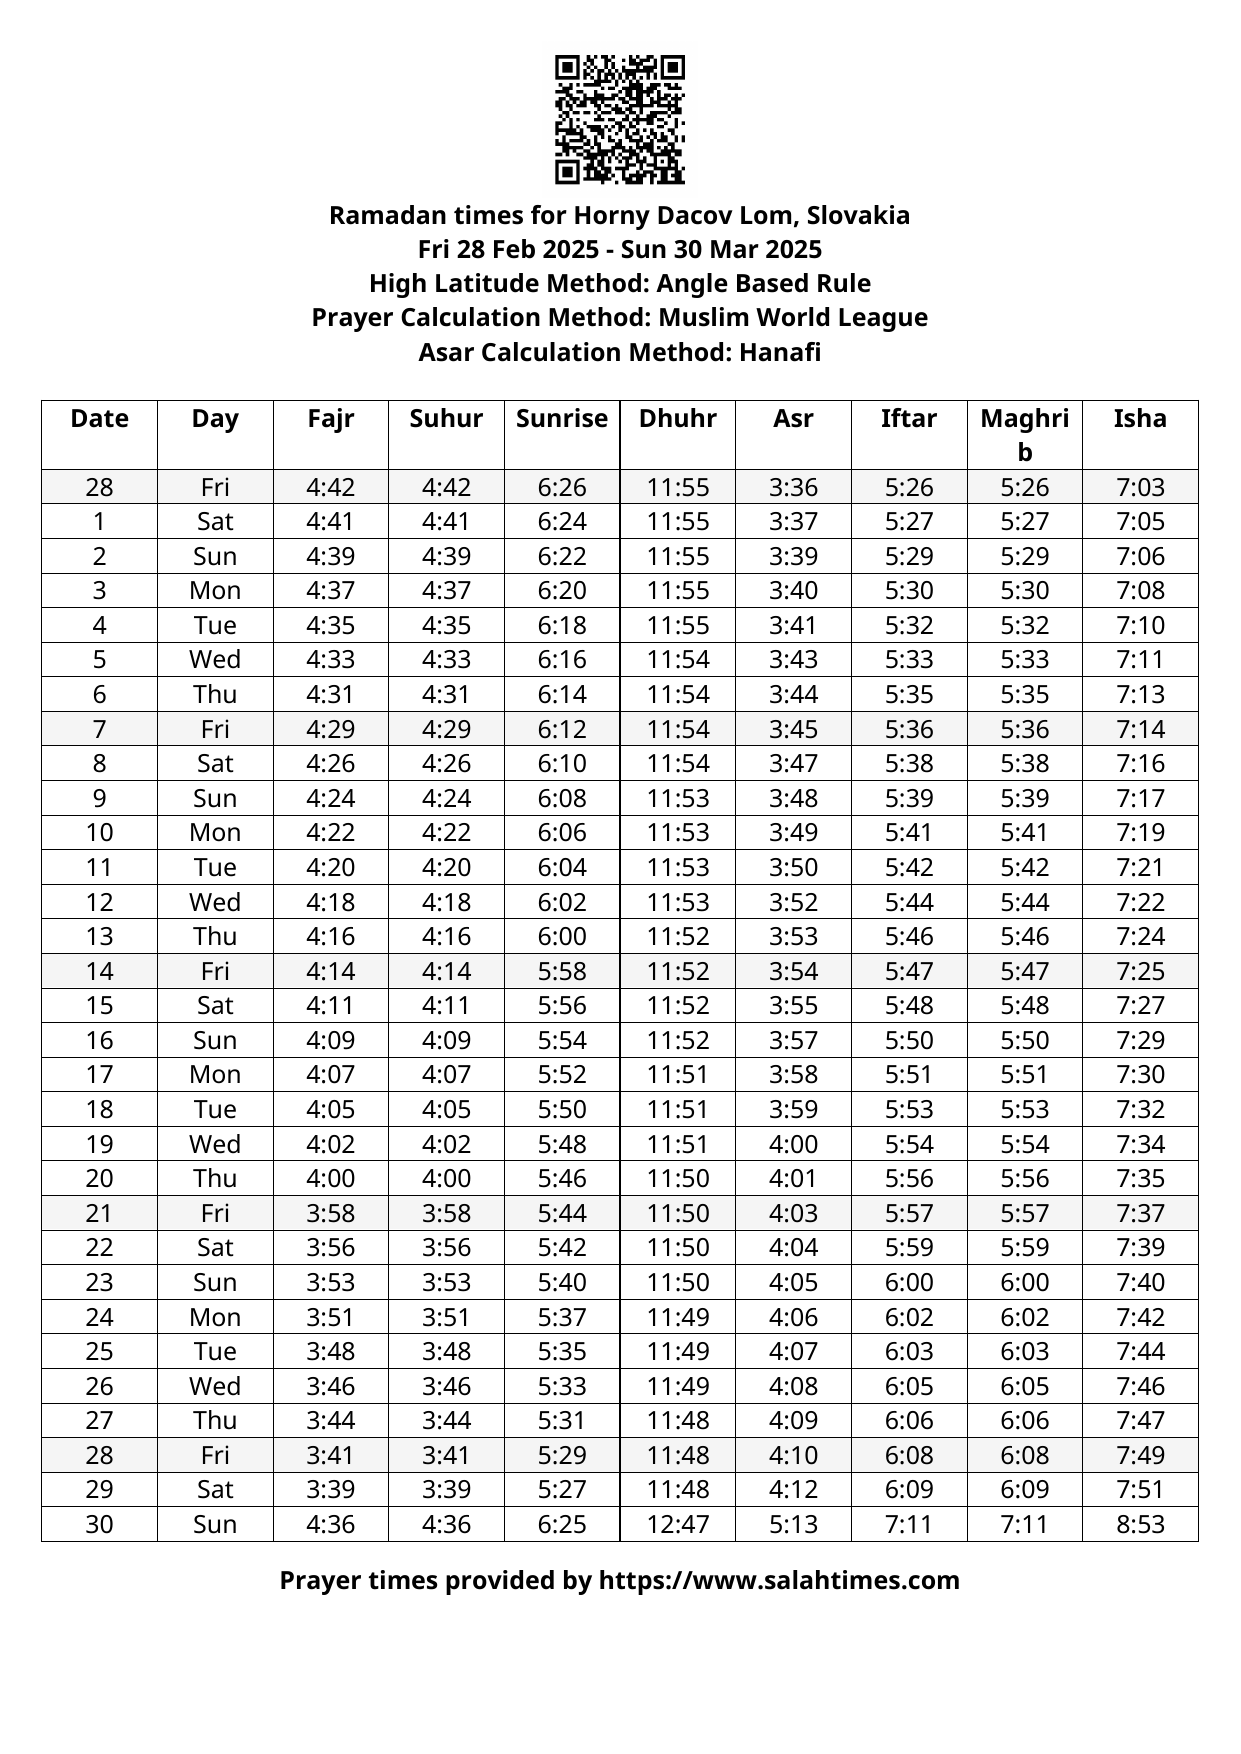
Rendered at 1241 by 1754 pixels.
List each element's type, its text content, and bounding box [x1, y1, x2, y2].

table_cell 3:50 [736, 850, 851, 884]
table_cell Sun [158, 781, 273, 814]
table_cell Sun [158, 1507, 273, 1541]
table_cell 5:29 [852, 539, 967, 572]
table_header Asr [736, 401, 851, 469]
table_cell 22 [42, 1231, 157, 1264]
table_cell 4:14 [389, 954, 504, 987]
table_cell Fri [158, 470, 273, 503]
table_cell 5:54 [968, 1127, 1082, 1160]
table_cell 6:02 [505, 885, 619, 918]
table_cell 3:48 [389, 1334, 504, 1368]
table_cell 6:24 [505, 504, 619, 538]
table_cell 3:57 [736, 1023, 851, 1057]
table_cell 3:59 [736, 1092, 851, 1126]
table_cell 1 [42, 504, 157, 538]
table_cell 4:09 [274, 1023, 388, 1057]
table_cell Sat [158, 1473, 273, 1506]
table_cell 5:26 [968, 470, 1082, 503]
table_cell 3:39 [274, 1473, 388, 1506]
table_cell 6:06 [968, 1404, 1082, 1437]
table_cell 5:32 [968, 608, 1082, 642]
table_cell 5:35 [852, 677, 967, 711]
table_cell 26 [42, 1369, 157, 1402]
table_cell 5:39 [852, 781, 967, 814]
table_cell 5:48 [968, 989, 1082, 1022]
table_cell 6:00 [968, 1265, 1082, 1299]
table_cell Mon [158, 1300, 273, 1333]
table_cell 4:07 [389, 1058, 504, 1091]
table_cell 11:51 [621, 1092, 735, 1126]
table_cell 5:33 [852, 643, 967, 676]
table_cell 5:38 [852, 746, 967, 780]
table_cell 3:48 [736, 781, 851, 814]
table_cell 4:20 [389, 850, 504, 884]
text High Latitude Method: Angle Based Rule [42, 266, 1198, 300]
table_cell 11:55 [621, 504, 735, 538]
table_cell 5:56 [852, 1161, 967, 1195]
table_cell 5:36 [852, 712, 967, 745]
table_cell 5:35 [968, 677, 1082, 711]
table_cell 11:52 [621, 919, 735, 953]
table_cell 5:39 [968, 781, 1082, 814]
table_cell 5:27 [852, 504, 967, 538]
table_cell 11:53 [621, 781, 735, 814]
table_cell 3:45 [736, 712, 851, 745]
table_cell 3:43 [736, 643, 851, 676]
text Prayer Calculation Method: Muslim World League [42, 300, 1198, 334]
table_cell 5:47 [852, 954, 967, 987]
table_cell 4:37 [389, 574, 504, 607]
table_cell 15 [42, 989, 157, 1022]
table_cell 7:08 [1083, 574, 1198, 607]
table_cell 5:40 [505, 1265, 619, 1299]
table_cell 7:49 [1083, 1438, 1198, 1472]
table_cell 5:56 [505, 989, 619, 1022]
table_cell 7:11 [1083, 643, 1198, 676]
table_cell 11 [42, 850, 157, 884]
table_cell 3:41 [736, 608, 851, 642]
table_cell 7:32 [1083, 1092, 1198, 1126]
table_cell 3:51 [274, 1300, 388, 1333]
table_cell 6:26 [505, 470, 619, 503]
table_cell 19 [42, 1127, 157, 1160]
table_cell 4:42 [274, 470, 388, 503]
table_cell 5:42 [852, 850, 967, 884]
table_cell 11:54 [621, 677, 735, 711]
table_cell Thu [158, 677, 273, 711]
table_cell 5:13 [736, 1507, 851, 1541]
table_cell 5:44 [505, 1196, 619, 1229]
table_cell 6:03 [968, 1334, 1082, 1368]
table_cell 7:40 [1083, 1265, 1198, 1299]
table_cell Sat [158, 746, 273, 780]
table_cell 7:27 [1083, 989, 1198, 1022]
table_header Dhuhr [621, 401, 735, 469]
table_cell Wed [158, 885, 273, 918]
table_cell 3:39 [389, 1473, 504, 1506]
table_cell 4:18 [274, 885, 388, 918]
table_cell 5:26 [852, 470, 967, 503]
table_cell 11:48 [621, 1473, 735, 1506]
table_header Maghrib [968, 401, 1082, 469]
table_cell 11:53 [621, 816, 735, 849]
table_cell 7:25 [1083, 954, 1198, 987]
table_cell 4:11 [389, 989, 504, 1022]
table_cell Tue [158, 608, 273, 642]
table_cell 5:46 [505, 1161, 619, 1195]
table_cell 4:33 [389, 643, 504, 676]
table_cell 11:51 [621, 1058, 735, 1091]
table_cell 6:04 [505, 850, 619, 884]
table_cell 20 [42, 1161, 157, 1195]
table_cell 5:42 [505, 1231, 619, 1264]
table_cell 5:51 [852, 1058, 967, 1091]
table_cell 6:09 [968, 1473, 1082, 1506]
table_header Suhur [389, 401, 504, 469]
table_cell 5:47 [968, 954, 1082, 987]
table_cell 3:51 [389, 1300, 504, 1333]
table_cell 11:50 [621, 1196, 735, 1229]
table_cell 7:47 [1083, 1404, 1198, 1437]
table_cell 3:46 [274, 1369, 388, 1402]
table_cell Fri [158, 1196, 273, 1229]
table_cell 6:08 [968, 1438, 1082, 1472]
table_cell 3:53 [274, 1265, 388, 1299]
table_cell 3:53 [736, 919, 851, 953]
table_cell 3:46 [389, 1369, 504, 1402]
table_cell 4:24 [389, 781, 504, 814]
table_cell 6:09 [852, 1473, 967, 1506]
table_cell Wed [158, 643, 273, 676]
table_header Sunrise [505, 401, 619, 469]
table_cell 5:50 [505, 1092, 619, 1126]
table_cell Wed [158, 1369, 273, 1402]
table_cell 11:55 [621, 574, 735, 607]
table_cell 7:17 [1083, 781, 1198, 814]
table_cell 4:00 [736, 1127, 851, 1160]
table_cell 5:44 [852, 885, 967, 918]
table_cell 28 [42, 470, 157, 503]
table_cell 4:05 [274, 1092, 388, 1126]
table_cell 23 [42, 1265, 157, 1299]
table_cell 5:54 [505, 1023, 619, 1057]
table_cell 5:50 [968, 1023, 1082, 1057]
table_cell 11:55 [621, 470, 735, 503]
table_cell 5:56 [968, 1161, 1082, 1195]
table_cell 7:24 [1083, 919, 1198, 953]
table_cell 11:54 [621, 746, 735, 780]
table_cell 5:48 [505, 1127, 619, 1160]
table_cell 7:06 [1083, 539, 1198, 572]
table_cell 6:16 [505, 643, 619, 676]
table_cell 12 [42, 885, 157, 918]
table_header Day [158, 401, 273, 469]
table_cell 5:46 [968, 919, 1082, 953]
table_cell 3:41 [389, 1438, 504, 1472]
table_cell 11:54 [621, 643, 735, 676]
table_cell 4 [42, 608, 157, 642]
table_cell 11:52 [621, 1023, 735, 1057]
table_cell Fri [158, 1438, 273, 1472]
table_cell 11:53 [621, 850, 735, 884]
table_cell 29 [42, 1473, 157, 1506]
table_cell Thu [158, 1404, 273, 1437]
table_cell 7:35 [1083, 1161, 1198, 1195]
table_cell 11:50 [621, 1161, 735, 1195]
text Prayer times provided by https://www.salahtimes.com [42, 1563, 1198, 1597]
table_cell 7:05 [1083, 504, 1198, 538]
table_cell 5:31 [505, 1404, 619, 1437]
table_cell 4:00 [274, 1161, 388, 1195]
table_cell 6:18 [505, 608, 619, 642]
table_cell 17 [42, 1058, 157, 1091]
table_cell 4:10 [736, 1438, 851, 1472]
table_cell 3:56 [389, 1231, 504, 1264]
table_cell 5:52 [505, 1058, 619, 1091]
table_cell 7:39 [1083, 1231, 1198, 1264]
table_cell 18 [42, 1092, 157, 1126]
table_cell Tue [158, 1334, 273, 1368]
table_cell 5:41 [968, 816, 1082, 849]
table_cell 5:42 [968, 850, 1082, 884]
table_cell 27 [42, 1404, 157, 1437]
table_cell 16 [42, 1023, 157, 1057]
table_cell 9 [42, 781, 157, 814]
table_cell 3:49 [736, 816, 851, 849]
table_cell 4:29 [389, 712, 504, 745]
table_cell 21 [42, 1196, 157, 1229]
table_cell 4:04 [736, 1231, 851, 1264]
table_cell 6:06 [505, 816, 619, 849]
table_cell 4:20 [274, 850, 388, 884]
table_cell 6:22 [505, 539, 619, 572]
table_cell 5:32 [852, 608, 967, 642]
table_cell 11:51 [621, 1127, 735, 1160]
table_cell 11:49 [621, 1369, 735, 1402]
table_cell 2 [42, 539, 157, 572]
table_cell 5:51 [968, 1058, 1082, 1091]
table_cell Wed [158, 1127, 273, 1160]
table_cell 7:10 [1083, 608, 1198, 642]
table_cell Fri [158, 712, 273, 745]
table_cell 3:37 [736, 504, 851, 538]
table_cell 4:00 [389, 1161, 504, 1195]
text Fri 28 Feb 2025 - Sun 30 Mar 2025 [42, 232, 1198, 266]
table_cell 5:46 [852, 919, 967, 953]
table_cell Thu [158, 919, 273, 953]
table_cell 5:27 [968, 504, 1082, 538]
table_cell 7:16 [1083, 746, 1198, 780]
table_cell Mon [158, 574, 273, 607]
table_cell 5:29 [505, 1438, 619, 1472]
table_cell 3:44 [389, 1404, 504, 1437]
table_cell 7:14 [1083, 712, 1198, 745]
table_cell 25 [42, 1334, 157, 1368]
table_cell 5:44 [968, 885, 1082, 918]
table_cell 11:55 [621, 608, 735, 642]
table_cell 6:05 [968, 1369, 1082, 1402]
table_cell 4:05 [389, 1092, 504, 1126]
table_cell 4:39 [274, 539, 388, 572]
table_cell 4:01 [736, 1161, 851, 1195]
table_cell 4:29 [274, 712, 388, 745]
table_cell 5:50 [852, 1023, 967, 1057]
table_cell 11:55 [621, 539, 735, 572]
table_cell 4:11 [274, 989, 388, 1022]
table_cell 4:07 [274, 1058, 388, 1091]
table_cell 4:03 [736, 1196, 851, 1229]
table_cell 11:50 [621, 1265, 735, 1299]
table_cell 3:47 [736, 746, 851, 780]
table_cell 4:31 [274, 677, 388, 711]
table_cell 28 [42, 1438, 157, 1472]
table_cell 5:54 [852, 1127, 967, 1160]
table_cell Tue [158, 850, 273, 884]
table_cell 3:48 [274, 1334, 388, 1368]
table_cell 5:58 [505, 954, 619, 987]
table_cell 11:48 [621, 1438, 735, 1472]
table_cell 4:02 [274, 1127, 388, 1160]
table_cell 14 [42, 954, 157, 987]
table_cell 5:48 [852, 989, 967, 1022]
table_cell 5:57 [968, 1196, 1082, 1229]
table_cell Mon [158, 816, 273, 849]
table_cell 7:37 [1083, 1196, 1198, 1229]
table_cell 5:35 [505, 1334, 619, 1368]
table_cell 5:29 [968, 539, 1082, 572]
table_cell 5:36 [968, 712, 1082, 745]
table_cell 3:41 [274, 1438, 388, 1472]
table_cell 6:08 [505, 781, 619, 814]
table_cell 3:55 [736, 989, 851, 1022]
table_cell 4:35 [274, 608, 388, 642]
table_cell 3 [42, 574, 157, 607]
table_cell 3:58 [274, 1196, 388, 1229]
table_cell 5:33 [968, 643, 1082, 676]
table_cell 11:50 [621, 1231, 735, 1264]
table_cell 4:42 [389, 470, 504, 503]
table_cell 4:36 [389, 1507, 504, 1541]
table_header Fajr [274, 401, 388, 469]
table_cell 5:53 [852, 1092, 967, 1126]
table_cell 4:16 [389, 919, 504, 953]
table_cell 4:31 [389, 677, 504, 711]
table_cell 6:25 [505, 1507, 619, 1541]
table_cell 24 [42, 1300, 157, 1333]
table_cell 7:46 [1083, 1369, 1198, 1402]
table_cell 5:38 [968, 746, 1082, 780]
table_cell Sun [158, 1023, 273, 1057]
table_cell 7:44 [1083, 1334, 1198, 1368]
table_cell 11:48 [621, 1404, 735, 1437]
table_cell 6:10 [505, 746, 619, 780]
table_cell 30 [42, 1507, 157, 1541]
table_cell 7:13 [1083, 677, 1198, 711]
table_cell 3:53 [389, 1265, 504, 1299]
table_cell 4:05 [736, 1265, 851, 1299]
table_cell 5:27 [505, 1473, 619, 1506]
table_cell 3:44 [274, 1404, 388, 1437]
table_cell 11:52 [621, 954, 735, 987]
table_cell 4:24 [274, 781, 388, 814]
table_cell 4:08 [736, 1369, 851, 1402]
table_cell 7:42 [1083, 1300, 1198, 1333]
table_cell 7:30 [1083, 1058, 1198, 1091]
table_header Iftar [852, 401, 967, 469]
table_cell 6:05 [852, 1369, 967, 1402]
table_cell 7:03 [1083, 470, 1198, 503]
table_cell 4:35 [389, 608, 504, 642]
table_cell 7:11 [968, 1507, 1082, 1541]
table_cell 4:26 [389, 746, 504, 780]
text Ramadan times for Horny Dacov Lom, Slovakia [42, 198, 1198, 232]
table_cell 5:59 [852, 1231, 967, 1264]
table_cell 4:41 [389, 504, 504, 538]
table_cell 11:49 [621, 1300, 735, 1333]
table_cell 4:16 [274, 919, 388, 953]
table_cell 3:39 [736, 539, 851, 572]
table_cell 6:06 [852, 1404, 967, 1437]
table_cell 11:52 [621, 989, 735, 1022]
table_cell 4:18 [389, 885, 504, 918]
table_cell 11:54 [621, 712, 735, 745]
table_cell 6:20 [505, 574, 619, 607]
table_cell 4:39 [389, 539, 504, 572]
table_cell 4:14 [274, 954, 388, 987]
table_cell 4:22 [274, 816, 388, 849]
table_cell 6:14 [505, 677, 619, 711]
table_cell 7 [42, 712, 157, 745]
table_cell 4:02 [389, 1127, 504, 1160]
table_cell 3:54 [736, 954, 851, 987]
table_cell 7:51 [1083, 1473, 1198, 1506]
table_cell 5:57 [852, 1196, 967, 1229]
table_cell 4:06 [736, 1300, 851, 1333]
table_cell 7:11 [852, 1507, 967, 1541]
table_cell 5:33 [505, 1369, 619, 1402]
table_cell 4:22 [389, 816, 504, 849]
table_cell Sat [158, 989, 273, 1022]
text Asar Calculation Method: Hanafi [42, 334, 1198, 368]
table_cell 4:09 [736, 1404, 851, 1437]
table_cell 6:00 [852, 1265, 967, 1299]
table_cell 5:37 [505, 1300, 619, 1333]
table_cell 4:07 [736, 1334, 851, 1368]
table_header Date [42, 401, 157, 469]
table_cell 11:53 [621, 885, 735, 918]
table_cell 4:09 [389, 1023, 504, 1057]
table_cell 4:12 [736, 1473, 851, 1506]
table_cell Sun [158, 1265, 273, 1299]
table_cell 4:36 [274, 1507, 388, 1541]
table_cell Fri [158, 954, 273, 987]
table_cell 3:44 [736, 677, 851, 711]
table_cell 6:08 [852, 1438, 967, 1472]
table_cell Sat [158, 504, 273, 538]
table_cell Mon [158, 1058, 273, 1091]
table_cell 5 [42, 643, 157, 676]
table_cell 4:26 [274, 746, 388, 780]
table_cell Tue [158, 1092, 273, 1126]
table_cell 6:00 [505, 919, 619, 953]
picture [542, 41, 699, 198]
table_cell 11:49 [621, 1334, 735, 1368]
table_cell 10 [42, 816, 157, 849]
table_cell 12:47 [621, 1507, 735, 1541]
table_cell 3:58 [736, 1058, 851, 1091]
table_cell 8:53 [1083, 1507, 1198, 1541]
table_cell 3:56 [274, 1231, 388, 1264]
table_cell 6 [42, 677, 157, 711]
table_cell 7:29 [1083, 1023, 1198, 1057]
table_cell 6:12 [505, 712, 619, 745]
table_cell 3:36 [736, 470, 851, 503]
table_cell 5:53 [968, 1092, 1082, 1126]
table_cell 6:03 [852, 1334, 967, 1368]
table_cell 13 [42, 919, 157, 953]
table_cell 5:41 [852, 816, 967, 849]
table_cell 6:02 [968, 1300, 1082, 1333]
table_cell 7:21 [1083, 850, 1198, 884]
table_cell 5:30 [968, 574, 1082, 607]
table_cell 8 [42, 746, 157, 780]
table_cell 7:22 [1083, 885, 1198, 918]
table_cell 7:34 [1083, 1127, 1198, 1160]
table_cell 4:33 [274, 643, 388, 676]
table_cell 6:02 [852, 1300, 967, 1333]
table_cell 5:59 [968, 1231, 1082, 1264]
table_cell 4:37 [274, 574, 388, 607]
table_cell 7:19 [1083, 816, 1198, 849]
table_cell 3:40 [736, 574, 851, 607]
table_cell Sat [158, 1231, 273, 1264]
table_cell 3:58 [389, 1196, 504, 1229]
table_cell Sun [158, 539, 273, 572]
table_cell 4:41 [274, 504, 388, 538]
table_cell Thu [158, 1161, 273, 1195]
table_cell 3:52 [736, 885, 851, 918]
table_cell 5:30 [852, 574, 967, 607]
table_header Isha [1083, 401, 1198, 469]
